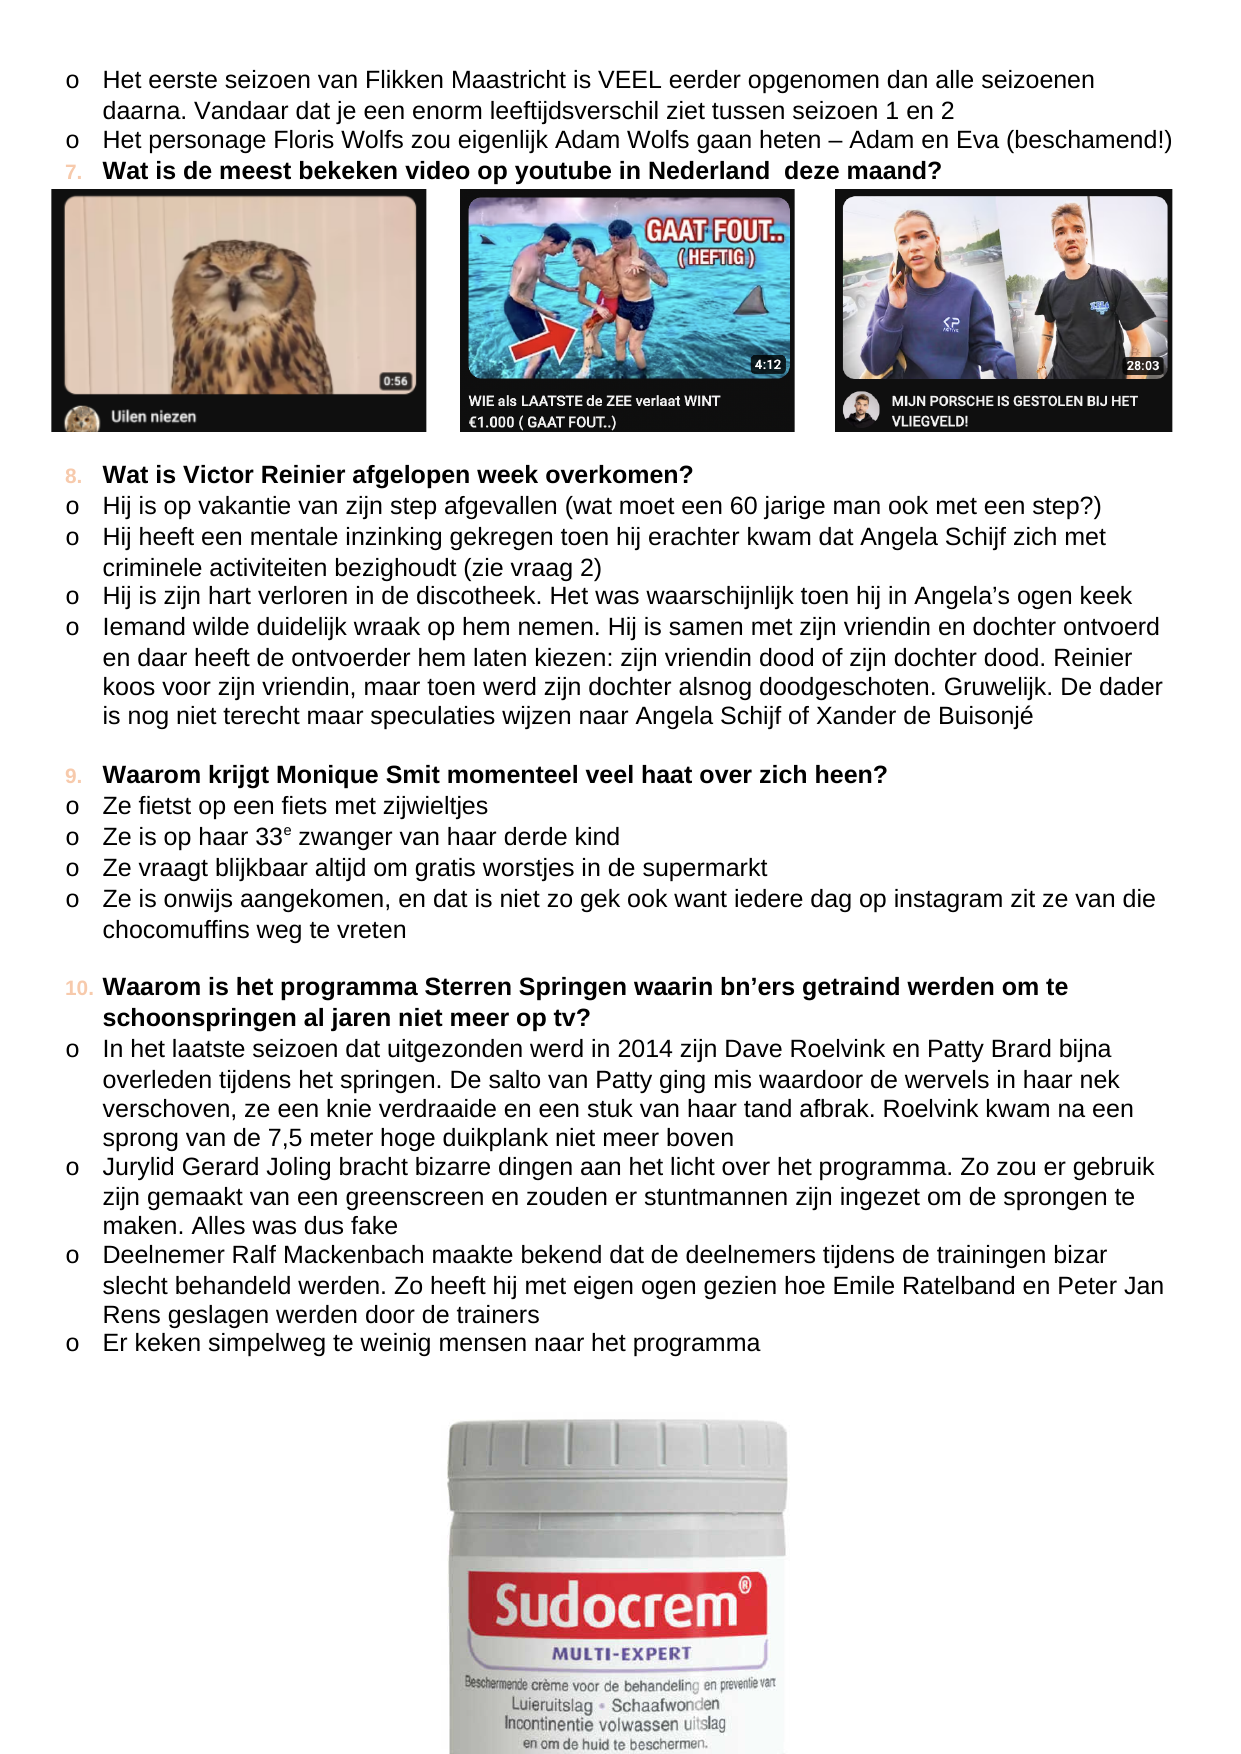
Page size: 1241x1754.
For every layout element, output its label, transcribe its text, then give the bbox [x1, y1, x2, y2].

list Hij is op vakantie van zijn step afgevallen (wat moet een 60 jarige man ook met een step?) [65, 491, 1175, 522]
list Hij heeft een mentale inzinking gekregen toen hij erachter kwam dat Angela Schijf zich met criminele activiteiten bezighoudt (zie vraag 2) [65, 522, 1175, 581]
list Jurylid Gerard Joling bracht bizarre dingen aan het licht over het programma. Zo zou er gebruik zijn gemaakt van een greenscreen en zouden er stuntmannen zijn ingezet om de sprongen te maken. Alles was dus fake [65, 1151, 1175, 1240]
picture [51, 189, 427, 432]
picture [835, 189, 1173, 432]
list Hij is zijn hart verloren in de discotheek. Het was waarschijnlijk toen hij in Angela’s ogen keek [65, 581, 1175, 612]
list Deelnemer Ralf Mackenbach maakte bekend dat de deelnemers tijdens de trainingen bizar slecht behandeld werden. Zo heeft hij met eigen ogen gezien hoe Emile Ratelband en Peter Jan Rens geslagen werden door de trainers [65, 1240, 1175, 1328]
list Er keken simpelweg te weinig mensen naar het programma [65, 1328, 1175, 1359]
list In het laatste seizoen dat uitgezonden werd in 2014 zijn Dave Roelvink en Patty Brard bijna overleden tijdens het springen. De salto van Patty ging mis waardoor de wervels in haar nek verschoven, ze een knie verdraaide en een stuk van haar tand afbrak. Roelvink kwam na een sprong van de 7,5 meter hoge duikplank niet meer boven [65, 1034, 1175, 1151]
list Het personage Floris Wolfs zou eigenlijk Adam Wolfs gaan heten – Adam en Eva (beschamend!) [65, 125, 1175, 156]
list Waarom krijgt Monique Smit momenteel veel haat over zich heen? [65, 760, 1175, 789]
list Het eerste seizoen van Flikken Maastricht is VEEL eerder opgenomen dan alle seizoenen daarna. Vandaar dat je een enorm leeftijdsverschil ziet tussen seizoen 1 en 2 [65, 65, 1175, 125]
list Waarom is het programma Sterren Springen waarin bn’ers getraind werden om te schoonspringen al jaren niet meer op tv? [65, 972, 1175, 1032]
list Ze is op haar 33e zwanger van haar derde kind [65, 822, 1175, 853]
list Ze is onwijs aangekomen, en dat is niet zo gek ook want iedere dag op instagram zit ze van die chocomuffins weg te vreten [65, 884, 1175, 943]
list Iemand wilde duidelijk wraak op hem nemen. Hij is samen met zijn vriendin en dochter ontvoerd en daar heeft de ontvoerder hem laten kiezen: zijn vriendin dood of zijn dochter dood. Reinier koos voor zijn vriendin, maar toen werd zijn dochter alsnog doodgeschoten. Gruwelijk. De dader is nog niet terecht maar speculaties wijzen naar Angela Schijf of Xander de Buisonjé [65, 612, 1175, 729]
list Wat is Victor Reinier afgelopen week overkomen? [65, 459, 1175, 488]
list Ze fietst op een fiets met zijwieltjes [65, 791, 1175, 822]
list Ze vraagt blijkbaar altijd om gratis worstjes in de supermarkt [65, 853, 1175, 884]
picture [460, 189, 795, 432]
list Wat is de meest bekeken video op youtube in Nederland deze maand? [65, 156, 1175, 184]
picture [382, 1387, 850, 1754]
